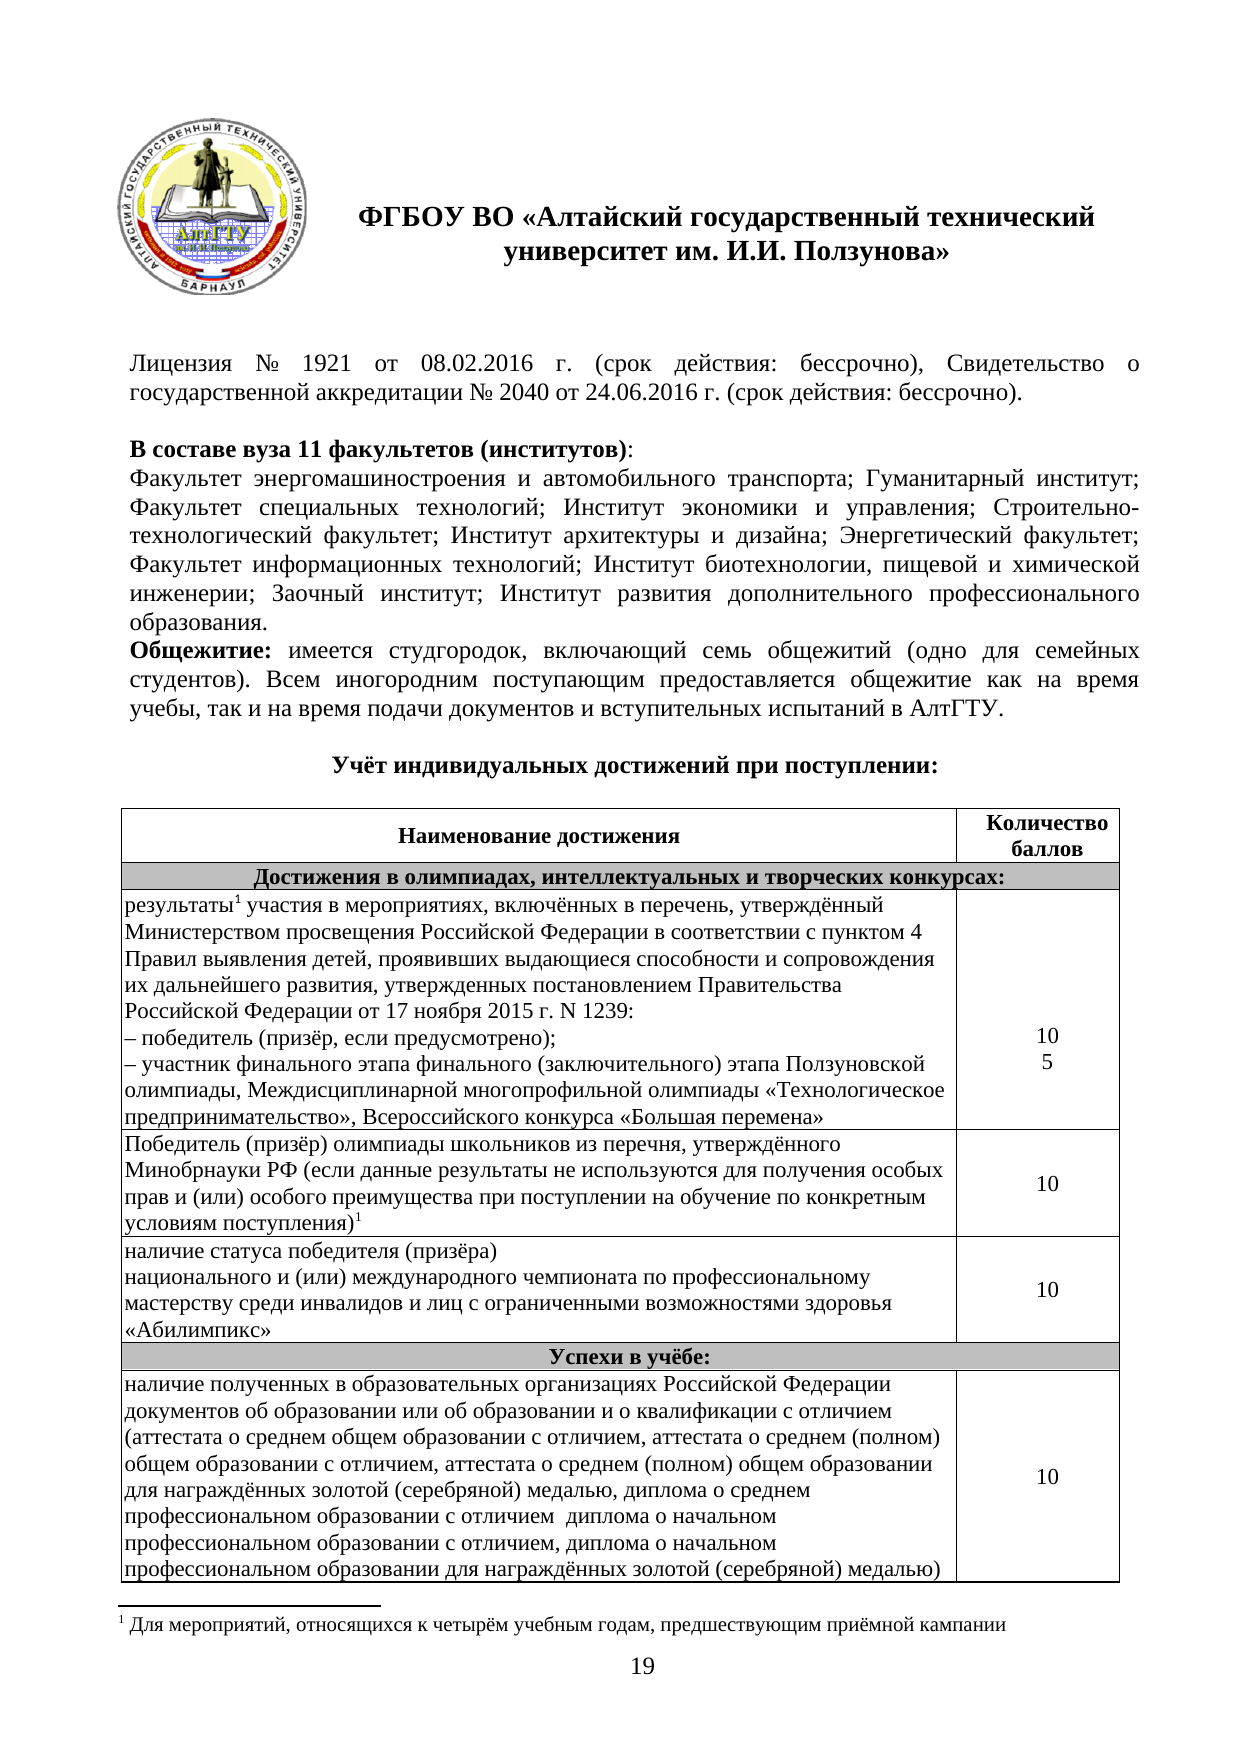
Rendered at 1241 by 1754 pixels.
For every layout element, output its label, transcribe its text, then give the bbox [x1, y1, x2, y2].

table_header [107, 118, 309, 348]
picture [117, 118, 307, 293]
table_header ФГБОУ ВО «Алтайский государственный технический университет им. И.И. Ползунова» [309, 118, 1144, 348]
table_cell [1120, 348, 1144, 1582]
table_cell [107, 348, 1119, 1582]
